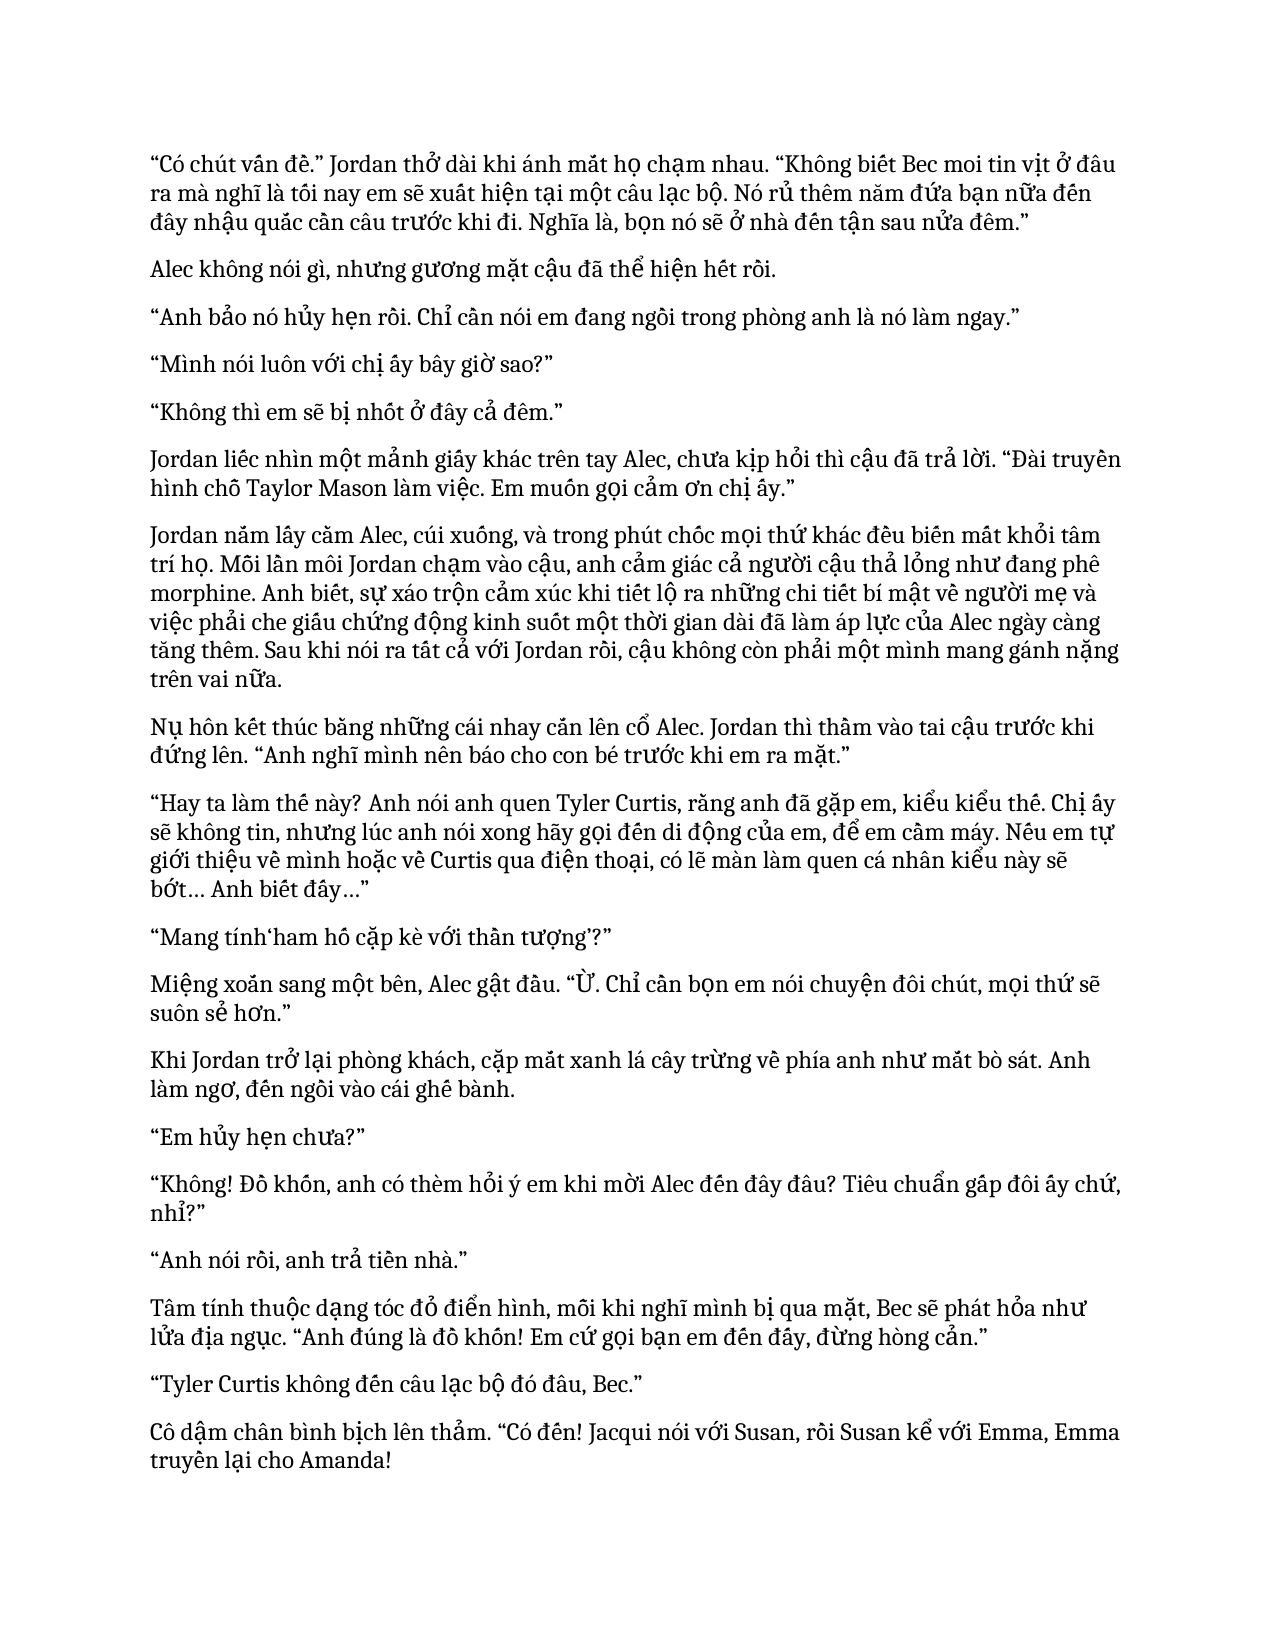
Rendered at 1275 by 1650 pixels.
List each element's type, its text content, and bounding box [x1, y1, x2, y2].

text Cô dậm chân bình bịch lên thảm. “Có đến! Jacqui nói với Susan, rồi Susan kể với Emma, Emma truyền lại cho Amanda! [150, 1417, 1125, 1475]
text “Mình nói luôn với chị ấy bây giờ sao?” [150, 350, 1125, 379]
text Nụ hôn kết thúc bằng những cái nhay cắn lên cổ Alec. Jordan thì thầm vào tai cậu trước khi đứng lên. “Anh nghĩ mình nên báo cho con bé trước khi em ra mặt.” [150, 712, 1125, 770]
text “Tyler Curtis không đến câu lạc bộ đó đâu, Bec.” [150, 1370, 1125, 1399]
text “Có chút vấn đề.” Jordan thở dài khi ánh mắt họ chạm nhau. “Không biết Bec moi tin vịt ở đâu ra mà nghĩ là tối nay em sẽ xuất hiện tại một câu lạc bộ. Nó rủ thêm năm đứa bạn nữa đến đây nhậu quắc cần câu trước khi đi. Nghĩa là, bọn nó sẽ ở nhà đến tận sau nửa đêm.” [150, 150, 1125, 236]
text “Anh nói rồi, anh trả tiền nhà.” [150, 1246, 1125, 1275]
text “Anh bảo nó hủy hẹn rồi. Chỉ cần nói em đang ngồi trong phòng anh là nó làm ngay.” [150, 302, 1125, 331]
text Jordan nắm lấy cằm Alec, cúi xuống, và trong phút chốc mọi thứ khác đều biến mất khỏi tâm trí họ. Mỗi lần môi Jordan chạm vào cậu, anh cảm giác cả người cậu thả lỏng như đang phê morphine. Anh biết, sự xáo trộn cảm xúc khi tiết lộ ra những chi tiết bí mật về người mẹ và việc phải che giấu chứng động kinh suốt một thời gian dài đã làm áp lực của Alec ngày càng tăng thêm. Sau khi nói ra tất cả với Jordan rồi, cậu không còn phải một mình mang gánh nặng trên vai nữa. [150, 521, 1125, 694]
text Tâm tính thuộc dạng tóc đỏ điển hình, mỗi khi nghĩ mình bị qua mặt, Bec sẽ phát hỏa như lửa địa ngục. “Anh đúng là đồ khốn! Em cứ gọi bạn em đến đấy, đừng hòng cản.” [150, 1294, 1125, 1351]
text “Không thì em sẽ bị nhốt ở đây cả đêm.” [150, 397, 1125, 426]
text Miệng xoắn sang một bên, Alec gật đầu. “Ừ. Chỉ cần bọn em nói chuyện đôi chút, mọi thứ sẽ suôn sẻ hơn.” [150, 970, 1125, 1027]
text “Không! Đồ khốn, anh có thèm hỏi ý em khi mời Alec đến đây đâu? Tiêu chuẩn gấp đôi ấy chứ, nhỉ?” [150, 1170, 1125, 1227]
text Alec không nói gì, nhưng gương mặt cậu đã thể hiện hết rồi. [150, 255, 1125, 284]
text Khi Jordan trở lại phòng khách, cặp mắt xanh lá cây trừng về phía anh như mắt bò sát. Anh làm ngơ, đến ngồi vào cái ghế bành. [150, 1046, 1125, 1104]
text Jordan liếc nhìn một mảnh giấy khác trên tay Alec, chưa kịp hỏi thì cậu đã trả lời. “Đài truyền hình chỗ Taylor Mason làm việc. Em muốn gọi cảm ơn chị ấy.” [150, 445, 1125, 502]
text “Mang tính‘ham hố cặp kè với thần tượng’?” [150, 922, 1125, 951]
text “Em hủy hẹn chưa?” [150, 1122, 1125, 1151]
text “Hay ta làm thế này? Anh nói anh quen Tyler Curtis, rằng anh đã gặp em, kiểu kiểu thế. Chị ấy sẽ không tin, nhưng lúc anh nói xong hãy gọi đến di động của em, để em cầm máy. Nếu em tự giới thiệu về mình hoặc về Curtis qua điện thoại, có lẽ màn làm quen cá nhân kiểu này sẽ bớt… Anh biết đấy…” [150, 789, 1125, 904]
